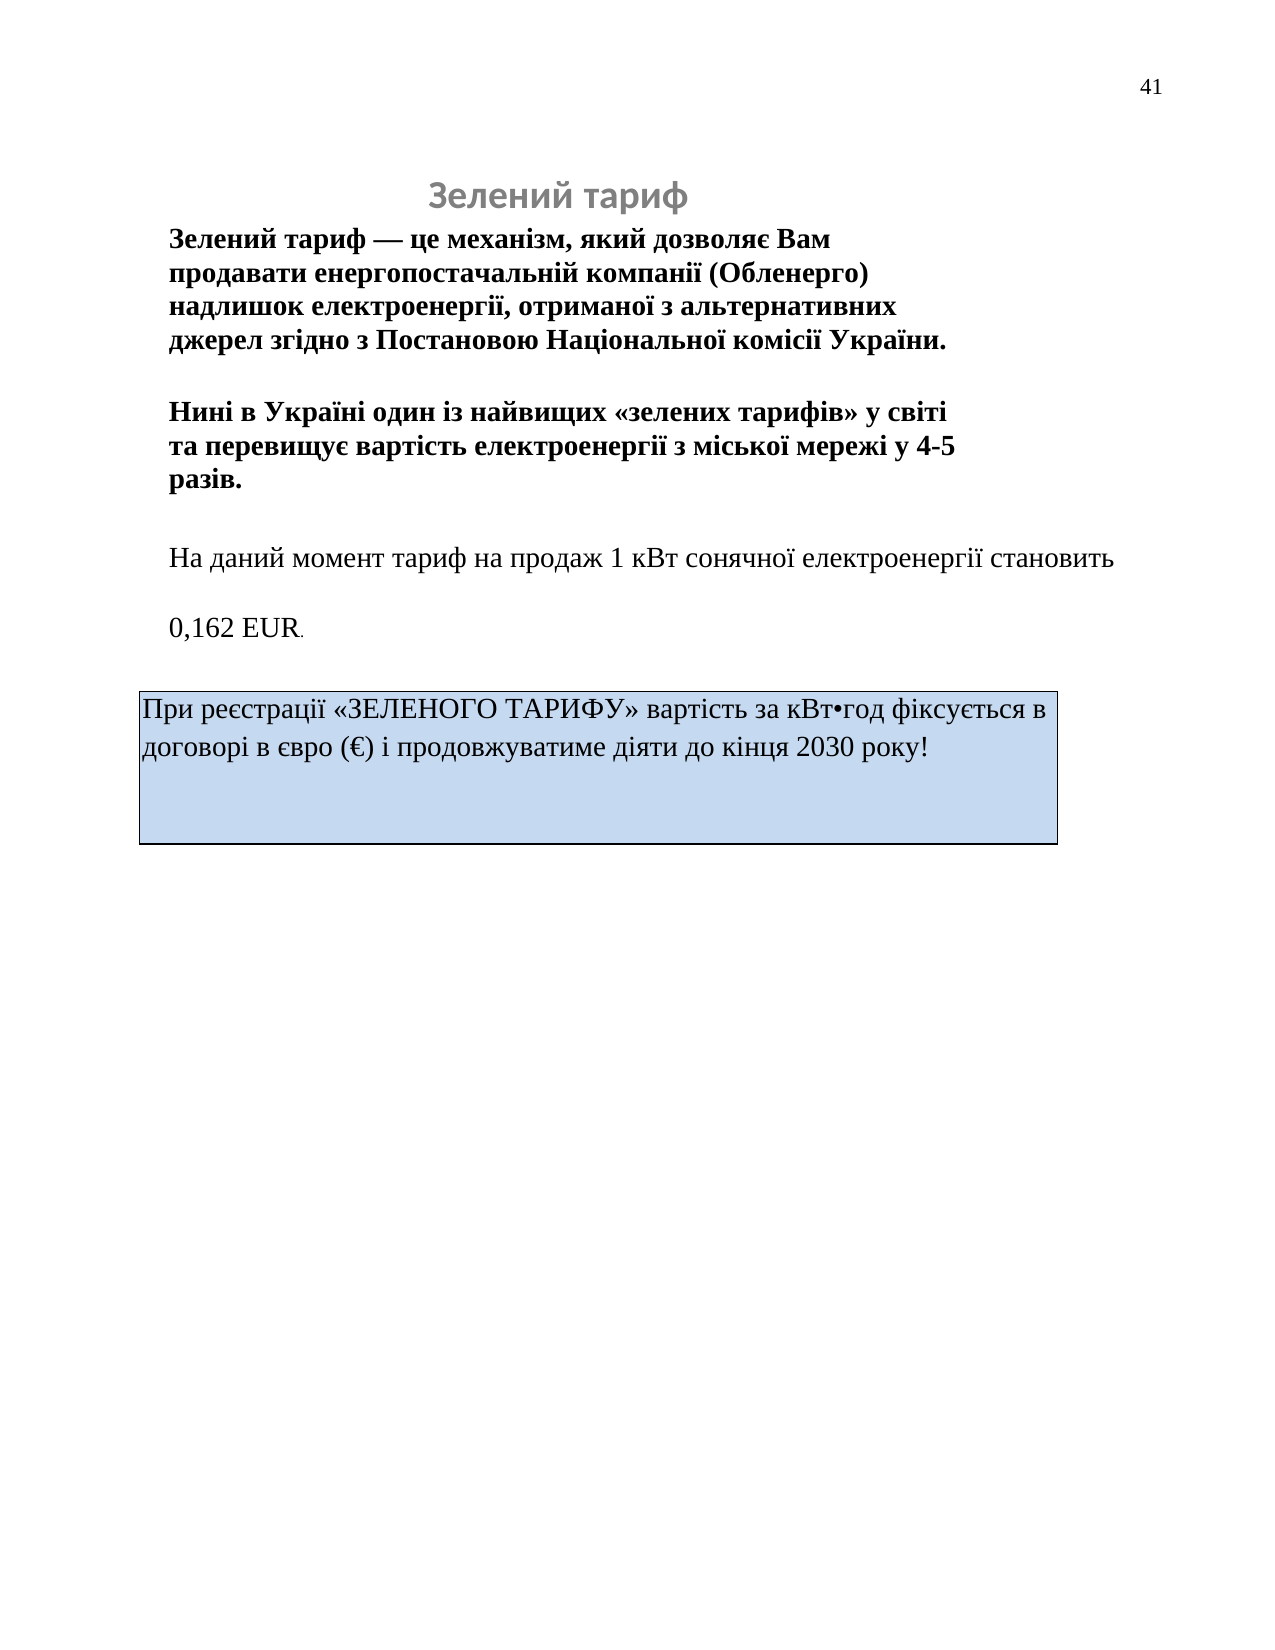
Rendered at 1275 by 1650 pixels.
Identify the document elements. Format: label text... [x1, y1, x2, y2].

text 0,162 EUR. [169, 610, 1173, 643]
subtitle Зелений тариф — це механізм, який дозволяє Вам продавати енергопостачальній компанії (Обленерго) надлишок електроенергії, отриманої з альтернативних джерел згідно з Постановою Національної комісії України. [169, 221, 959, 355]
subtitle Нині в Україні один із найвищих «зелених тарифів» у світі та перевищує вартість електроенергії з міської мережі у 4-5 разів. [169, 394, 959, 495]
subtitle Зелений тариф [169, 170, 959, 218]
text На даний момент тариф на продаж 1 кВт сонячної електроенергії становить [169, 540, 1173, 574]
